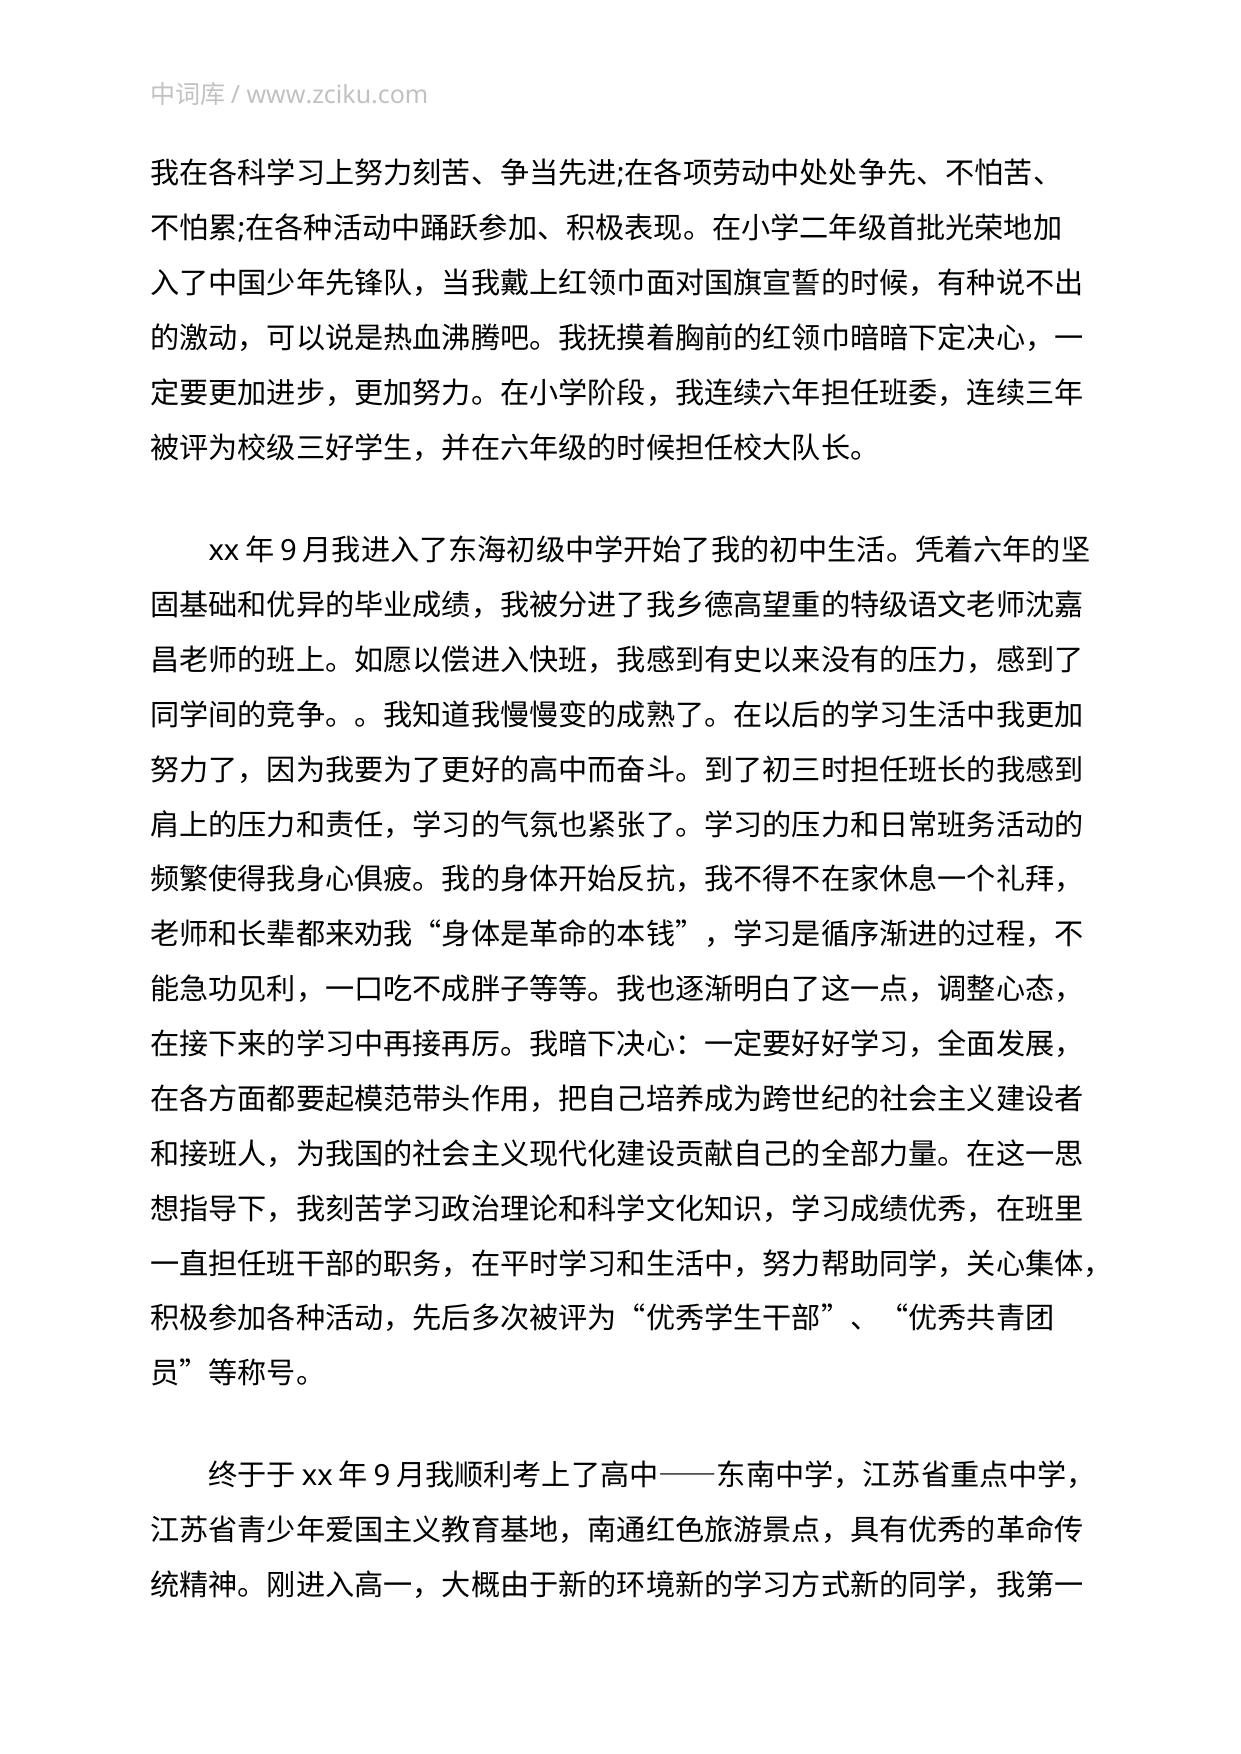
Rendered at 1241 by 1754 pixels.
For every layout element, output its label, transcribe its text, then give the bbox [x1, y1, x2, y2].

text xx年9月我进入了东海初级中学开始了我的初中生活。凭着六年的坚固基础和优异的毕业成绩，我被分进了我乡德高望重的特级语文老师沈嘉昌老师的班上。如愿以偿进入快班，我感到有史以来没有的压力，感到了同学间的竞争。。我知道我慢慢变的成熟了。在以后的学习生活中我更加努力了，因为我要为了更好的高中而奋斗。到了初三时担任班长的我感到肩上的压力和责任，学习的气氛也紧张了。学习的压力和日常班务活动的频繁使得我身心俱疲。我的身体开始反抗，我不得不在家休息一个礼拜，老师和长辈都来劝我“身体是革命的本钱”，学习是循序渐进的过程，不能急功见利，一口吃不成胖子等等。我也逐渐明白了这一点，调整心态，在接下来的学习中再接再厉。我暗下决心：一定要好好学习，全面发展，在各方面都要起模范带头作用，把自己培养成为跨世纪的社会主义建设者和接班人，为我国的社会主义现代化建设贡献自己的全部力量。在这一思想指导下，我刻苦学习政治理论和科学文化知识，学习成绩优秀，在班里一直担任班干部的职务，在平时学习和生活中，努力帮助同学，关心集体，积极参加各种活动，先后多次被评为“优秀学生干部”、“优秀共青团员”等称号。 [150, 526, 1090, 1392]
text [150, 1452, 1090, 1604]
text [150, 150, 1090, 467]
